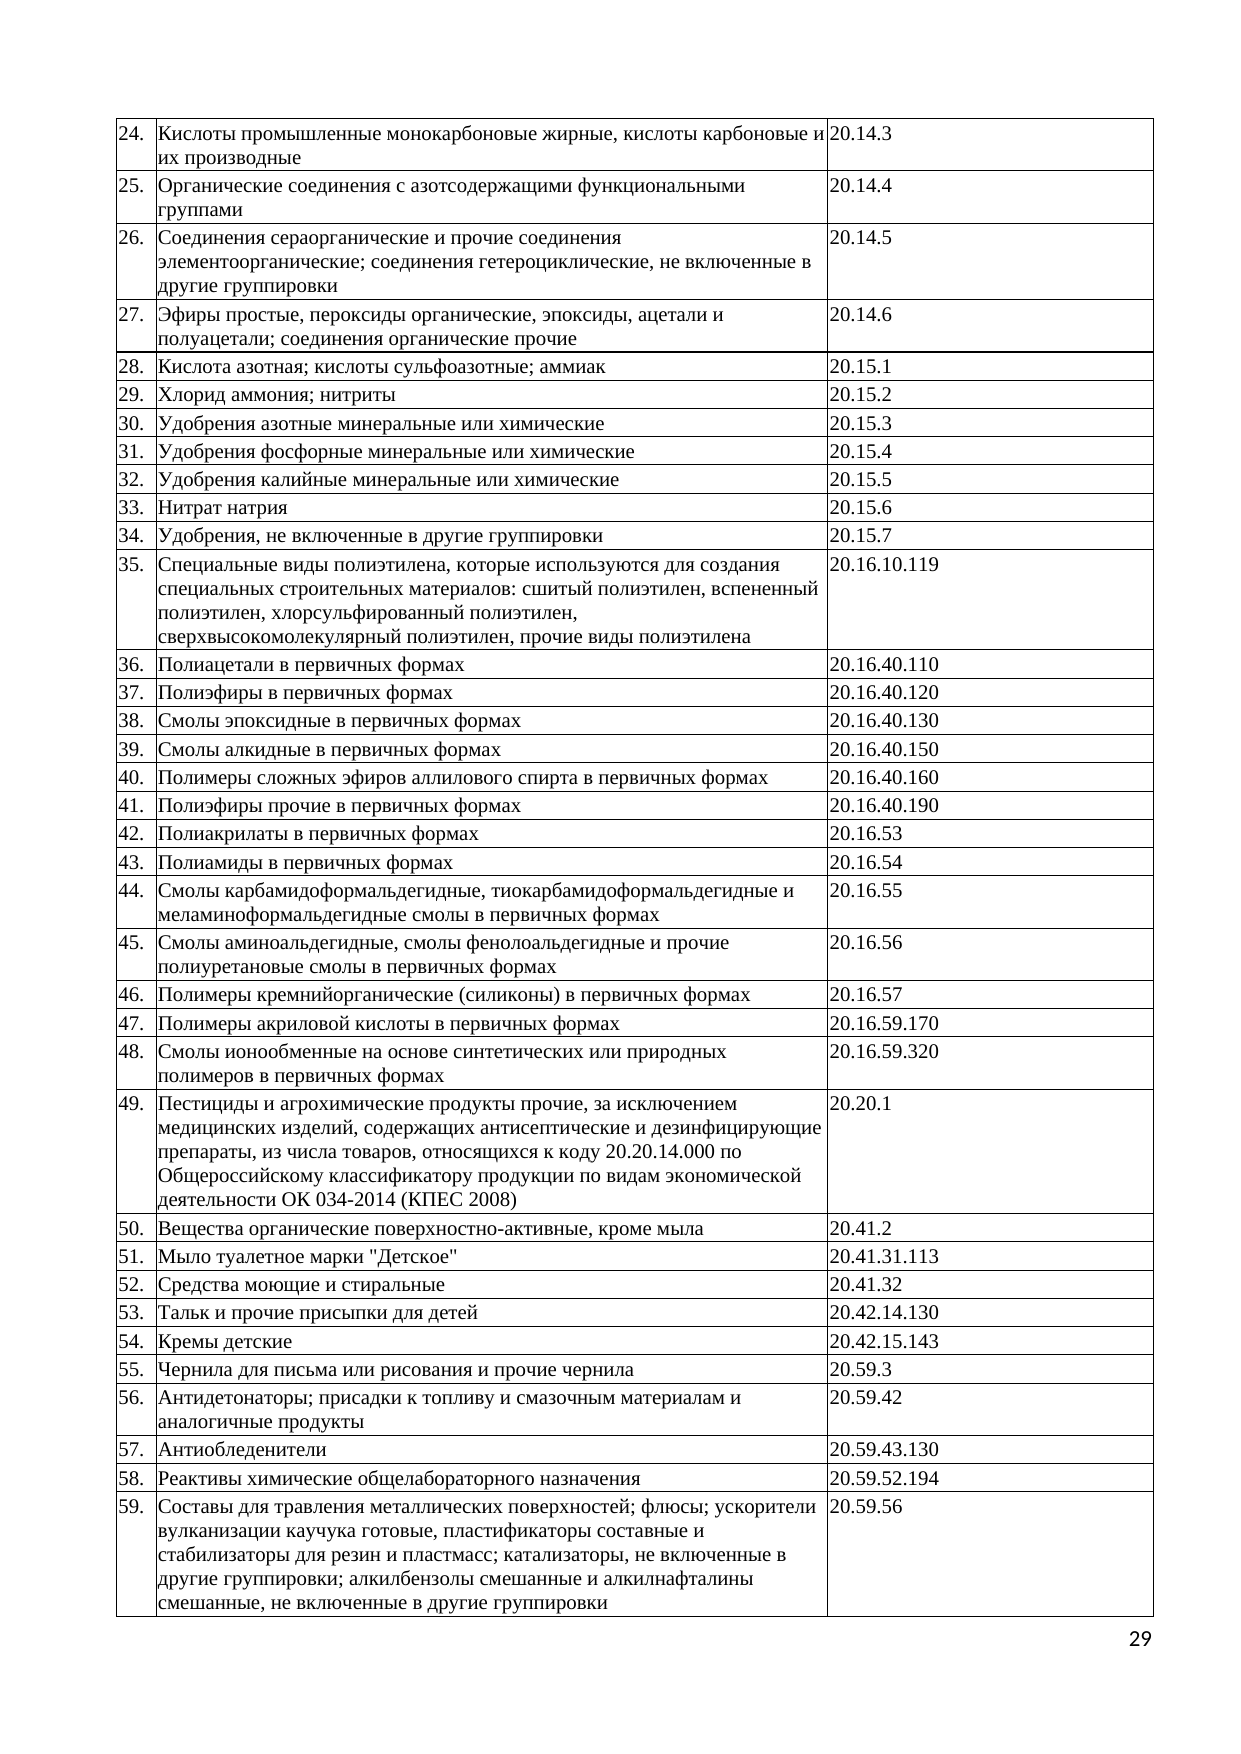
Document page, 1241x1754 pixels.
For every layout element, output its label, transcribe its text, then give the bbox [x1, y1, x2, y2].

table_cell 48. [117, 1037, 156, 1088]
table_cell 45. [117, 929, 156, 980]
table_cell 27. [117, 300, 156, 351]
table_cell Смолы алкидные в первичных формах [157, 735, 827, 762]
table_cell 20.16.40.160 [828, 763, 1153, 791]
table_cell 28. [117, 353, 156, 379]
table_cell Вещества органические поверхностно-активные, кроме мыла [157, 1214, 827, 1241]
table_cell Удобрения фосфорные минеральные или химические [157, 437, 827, 464]
table_cell 20.14.5 [828, 224, 1153, 299]
table_cell 20.16.57 [828, 981, 1153, 1008]
table_cell Смолы карбамидоформальдегидные, тиокарбамидоформальдегидные и меламиноформальдегидные смолы в первичных формах [157, 876, 827, 927]
table_cell 51. [117, 1242, 156, 1269]
table_cell 20.15.1 [828, 353, 1153, 379]
table_cell 33. [117, 494, 156, 521]
table_cell 20.15.3 [828, 409, 1153, 436]
table_cell Пестициды и агрохимические продукты прочие, за исключением медицинских изделий, содержащих антисептические и дезинфицирующие препараты, из числа товаров, относящихся к коду 20.20.14.000 по Общероссийскому классификатору продукции по видам экономической деятельности ОК 034-2014 (КПЕС 2008) [157, 1090, 827, 1213]
table_cell Реактивы химические общелабораторного назначения [157, 1464, 827, 1491]
table_cell 53. [117, 1299, 156, 1326]
table_cell Полиэфиры в первичных формах [157, 679, 827, 706]
table_cell 20.16.54 [828, 848, 1153, 875]
table_cell 20.15.4 [828, 437, 1153, 464]
table_cell 54. [117, 1327, 156, 1354]
table_cell Антидетонаторы; присадки к топливу и смазочным материалам и аналогичные продукты [157, 1384, 827, 1435]
table_cell 57. [117, 1436, 156, 1463]
table_cell 20.16.10.119 [828, 550, 1153, 649]
table_cell 20.15.2 [828, 381, 1153, 408]
table_cell 20.16.53 [828, 820, 1153, 847]
table_cell 47. [117, 1009, 156, 1036]
table_cell 34. [117, 522, 156, 549]
table_cell 20.16.59.320 [828, 1037, 1153, 1088]
table_cell 52. [117, 1271, 156, 1298]
table_cell 29. [117, 381, 156, 408]
table_cell Составы для травления металлических поверхностей; флюсы; ускорители вулканизации каучука готовые, пластификаторы составные и стабилизаторы для резин и пластмасс; катализаторы, не включенные в другие группировки; алкилбензолы смешанные и алкилнафталины смешанные, не включенные в другие группировки [157, 1492, 827, 1616]
table_cell 20.41.32 [828, 1271, 1153, 1298]
table_cell Полиакрилаты в первичных формах [157, 820, 827, 847]
table_cell Смолы ионообменные на основе синтетических или природных полимеров в первичных формах [157, 1037, 827, 1088]
table_cell 20.16.56 [828, 929, 1153, 980]
table_cell Полиэфиры прочие в первичных формах [157, 792, 827, 819]
table_cell 59. [117, 1492, 156, 1616]
table_cell 20.16.40.130 [828, 707, 1153, 734]
table_cell 26. [117, 224, 156, 299]
table_cell Удобрения, не включенные в другие группировки [157, 522, 827, 549]
table_cell Удобрения азотные минеральные или химические [157, 409, 827, 436]
table_cell 32. [117, 465, 156, 492]
table_cell 31. [117, 437, 156, 464]
table_cell 20.20.1 [828, 1090, 1153, 1213]
table_cell 20.59.3 [828, 1355, 1153, 1382]
table_cell 44. [117, 876, 156, 927]
table_cell 25. [117, 171, 156, 223]
table_cell 20.59.43.130 [828, 1436, 1153, 1463]
table_cell Хлорид аммония; нитриты [157, 381, 827, 408]
table_cell 37. [117, 679, 156, 706]
table_cell 20.59.56 [828, 1492, 1153, 1616]
table_cell 20.14.6 [828, 300, 1153, 351]
table_cell Чернила для письма или рисования и прочие чернила [157, 1355, 827, 1382]
table_cell Кремы детские [157, 1327, 827, 1354]
table_cell Эфиры простые, пероксиды органические, эпоксиды, ацетали и полуацетали; соединения органические прочие [157, 300, 827, 351]
table_cell 55. [117, 1355, 156, 1382]
table_cell Кислоты промышленные монокарбоновые жирные, кислоты карбоновые и их производные [157, 119, 827, 170]
table_cell 40. [117, 763, 156, 791]
table_cell 20.15.5 [828, 465, 1153, 492]
table_cell Полиацетали в первичных формах [157, 650, 827, 678]
table_cell 43. [117, 848, 156, 875]
table_cell 20.15.6 [828, 494, 1153, 521]
table_cell Удобрения калийные минеральные или химические [157, 465, 827, 492]
table_cell 20.15.7 [828, 522, 1153, 549]
table_cell 20.41.2 [828, 1214, 1153, 1241]
table_cell Специальные виды полиэтилена, которые используются для создания специальных строительных материалов: сшитый полиэтилен, вспененный полиэтилен, хлорсульфированный полиэтилен, сверхвысокомолекулярный полиэтилен, прочие виды полиэтилена [157, 550, 827, 649]
table_cell 24. [117, 119, 156, 170]
table_cell Полимеры кремнийорганические (силиконы) в первичных формах [157, 981, 827, 1008]
table_cell Полимеры сложных эфиров аллилового спирта в первичных формах [157, 763, 827, 791]
table_cell 20.16.55 [828, 876, 1153, 927]
table_cell 20.16.40.120 [828, 679, 1153, 706]
table_cell Нитрат натрия [157, 494, 827, 521]
table_cell 20.59.42 [828, 1384, 1153, 1435]
table_cell Смолы аминоальдегидные, смолы фенолоальдегидные и прочие полиуретановые смолы в первичных формах [157, 929, 827, 980]
table_cell 58. [117, 1464, 156, 1491]
table_cell Мыло туалетное марки "Детское" [157, 1242, 827, 1269]
table_cell 38. [117, 707, 156, 734]
table_cell 20.42.14.130 [828, 1299, 1153, 1326]
table_cell Соединения сераорганические и прочие соединения элементоорганические; соединения гетероциклические, не включенные в другие группировки [157, 224, 827, 299]
table_cell 20.16.59.170 [828, 1009, 1153, 1036]
table_cell 20.16.40.110 [828, 650, 1153, 678]
table_cell 39. [117, 735, 156, 762]
table_cell 36. [117, 650, 156, 678]
table_cell Органические соединения с азотсодержащими функциональными группами [157, 171, 827, 223]
table_cell Кислота азотная; кислоты сульфоазотные; аммиак [157, 353, 827, 379]
table_cell 20.16.40.150 [828, 735, 1153, 762]
table_cell Полимеры акриловой кислоты в первичных формах [157, 1009, 827, 1036]
table_cell 20.59.52.194 [828, 1464, 1153, 1491]
table_cell Тальк и прочие присыпки для детей [157, 1299, 827, 1326]
table_cell 30. [117, 409, 156, 436]
table_cell Антиобледенители [157, 1436, 827, 1463]
table_cell 46. [117, 981, 156, 1008]
table_cell 20.16.40.190 [828, 792, 1153, 819]
table_cell 56. [117, 1384, 156, 1435]
table_cell Средства моющие и стиральные [157, 1271, 827, 1298]
table_cell 20.41.31.113 [828, 1242, 1153, 1269]
table_cell 20.42.15.143 [828, 1327, 1153, 1354]
table_cell 49. [117, 1090, 156, 1213]
table_cell 41. [117, 792, 156, 819]
table_cell 50. [117, 1214, 156, 1241]
table_cell 35. [117, 550, 156, 649]
table_cell 42. [117, 820, 156, 847]
table_cell Смолы эпоксидные в первичных формах [157, 707, 827, 734]
table_cell 20.14.4 [828, 171, 1153, 223]
table_cell Полиамиды в первичных формах [157, 848, 827, 875]
table_cell 20.14.3 [828, 119, 1153, 170]
